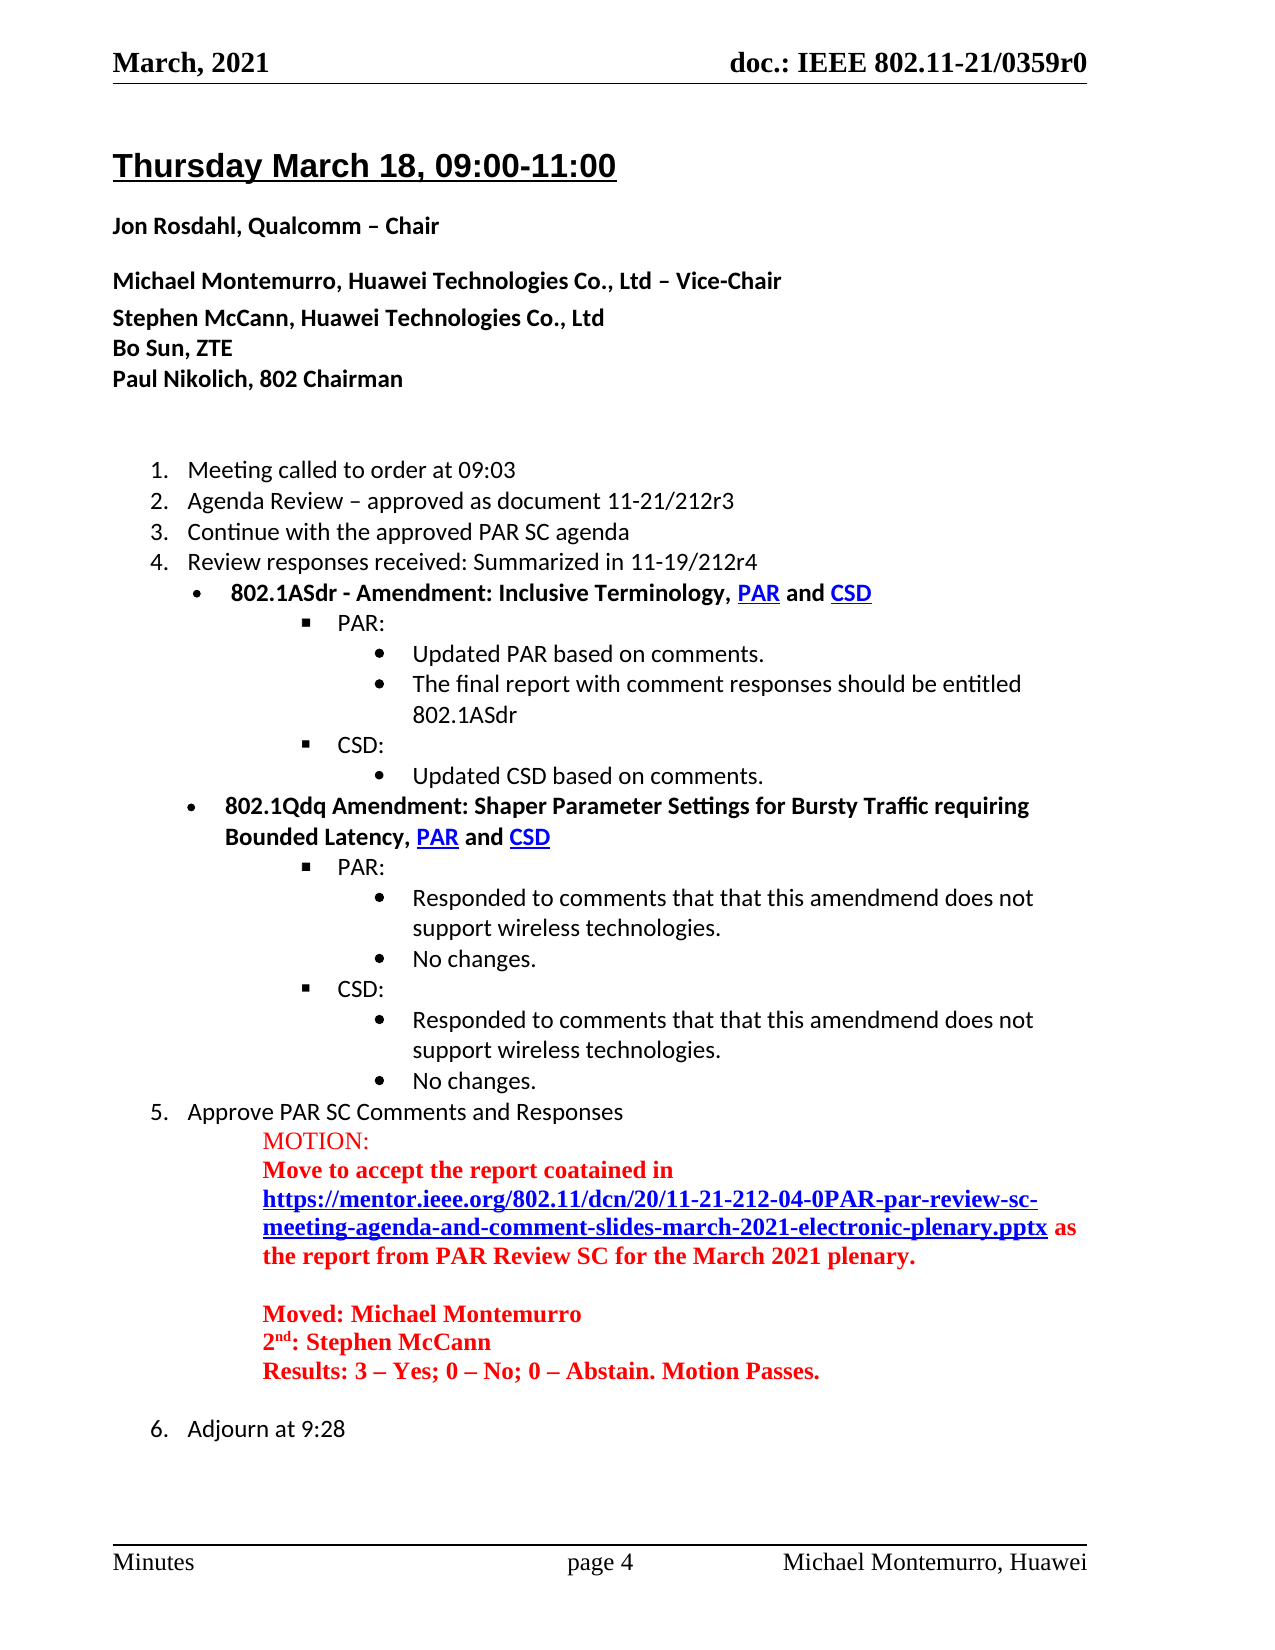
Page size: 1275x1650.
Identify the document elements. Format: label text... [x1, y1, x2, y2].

list Meeting called to order at 09:03 [150, 455, 1087, 485]
list CSD: [300, 973, 1087, 1004]
list Updated CSD based on comments. [375, 760, 1087, 790]
list PAR: [300, 851, 1087, 882]
list Responded to comments that that this amendmend does not support wireless technologies. [375, 882, 1087, 943]
list CSD: [300, 729, 1087, 760]
subtitle Thursday March 18, 09:00-11:00 [112, 146, 1087, 185]
text 2nd: Stephen McCann [262, 1327, 1087, 1356]
text Move to accept the report coatained in https://mentor.ieee.org/802.11/dcn/20/11-21-212-04-0PAR-par-review-sc-meeting-agenda-and-comment-slides-march-2021-electronic-plenary.pptx as the report from PAR Review SC for the March 2021 plenary. [262, 1155, 1087, 1270]
list No changes. [375, 1065, 1087, 1096]
list Adjourn at 9:28 [150, 1414, 1087, 1444]
list Updated PAR based on comments. [375, 638, 1087, 668]
list 802.1ASdr - Amendment: Inclusive Terminology, PAR and CSD [193, 577, 1087, 607]
list Responded to comments that that this amendmend does not support wireless technologies. [375, 1004, 1087, 1065]
list No changes. [375, 943, 1087, 973]
text Results: 3 – Yes; 0 – No; 0 – Abstain. Motion Passes. [262, 1356, 1087, 1385]
text Moved: Michael Montemurro [262, 1299, 1087, 1327]
text Stephen McCann, Huawei Technologies Co., Ltd [112, 302, 1087, 333]
list Review responses received: Summarized in 11-19/212r4 [150, 546, 1087, 577]
text MOTION: [262, 1126, 1087, 1155]
text Bo Sun, ZTE [112, 333, 1087, 363]
list Approve PAR SC Comments and Responses [150, 1096, 1087, 1126]
list Continue with the approved PAR SC agenda [150, 516, 1087, 546]
list 802.1Qdq Amendment: Shaper Parameter Settings for Bursty Traffic requiring Bounded Latency, PAR and CSD [187, 790, 1087, 851]
list The final report with comment responses should be entitled 802.1ASdr [375, 668, 1087, 729]
subtitle Jon Rosdahl, Qualcomm – Chair [112, 210, 1087, 240]
subtitle Michael Montemurro, Huawei Technologies Co., Ltd – Vice-Chair [112, 265, 1087, 296]
list Agenda Review – approved as document 11-21/212r3 [150, 485, 1087, 516]
list PAR: [300, 607, 1087, 638]
text Paul Nikolich, 802 Chairman [112, 363, 1087, 394]
